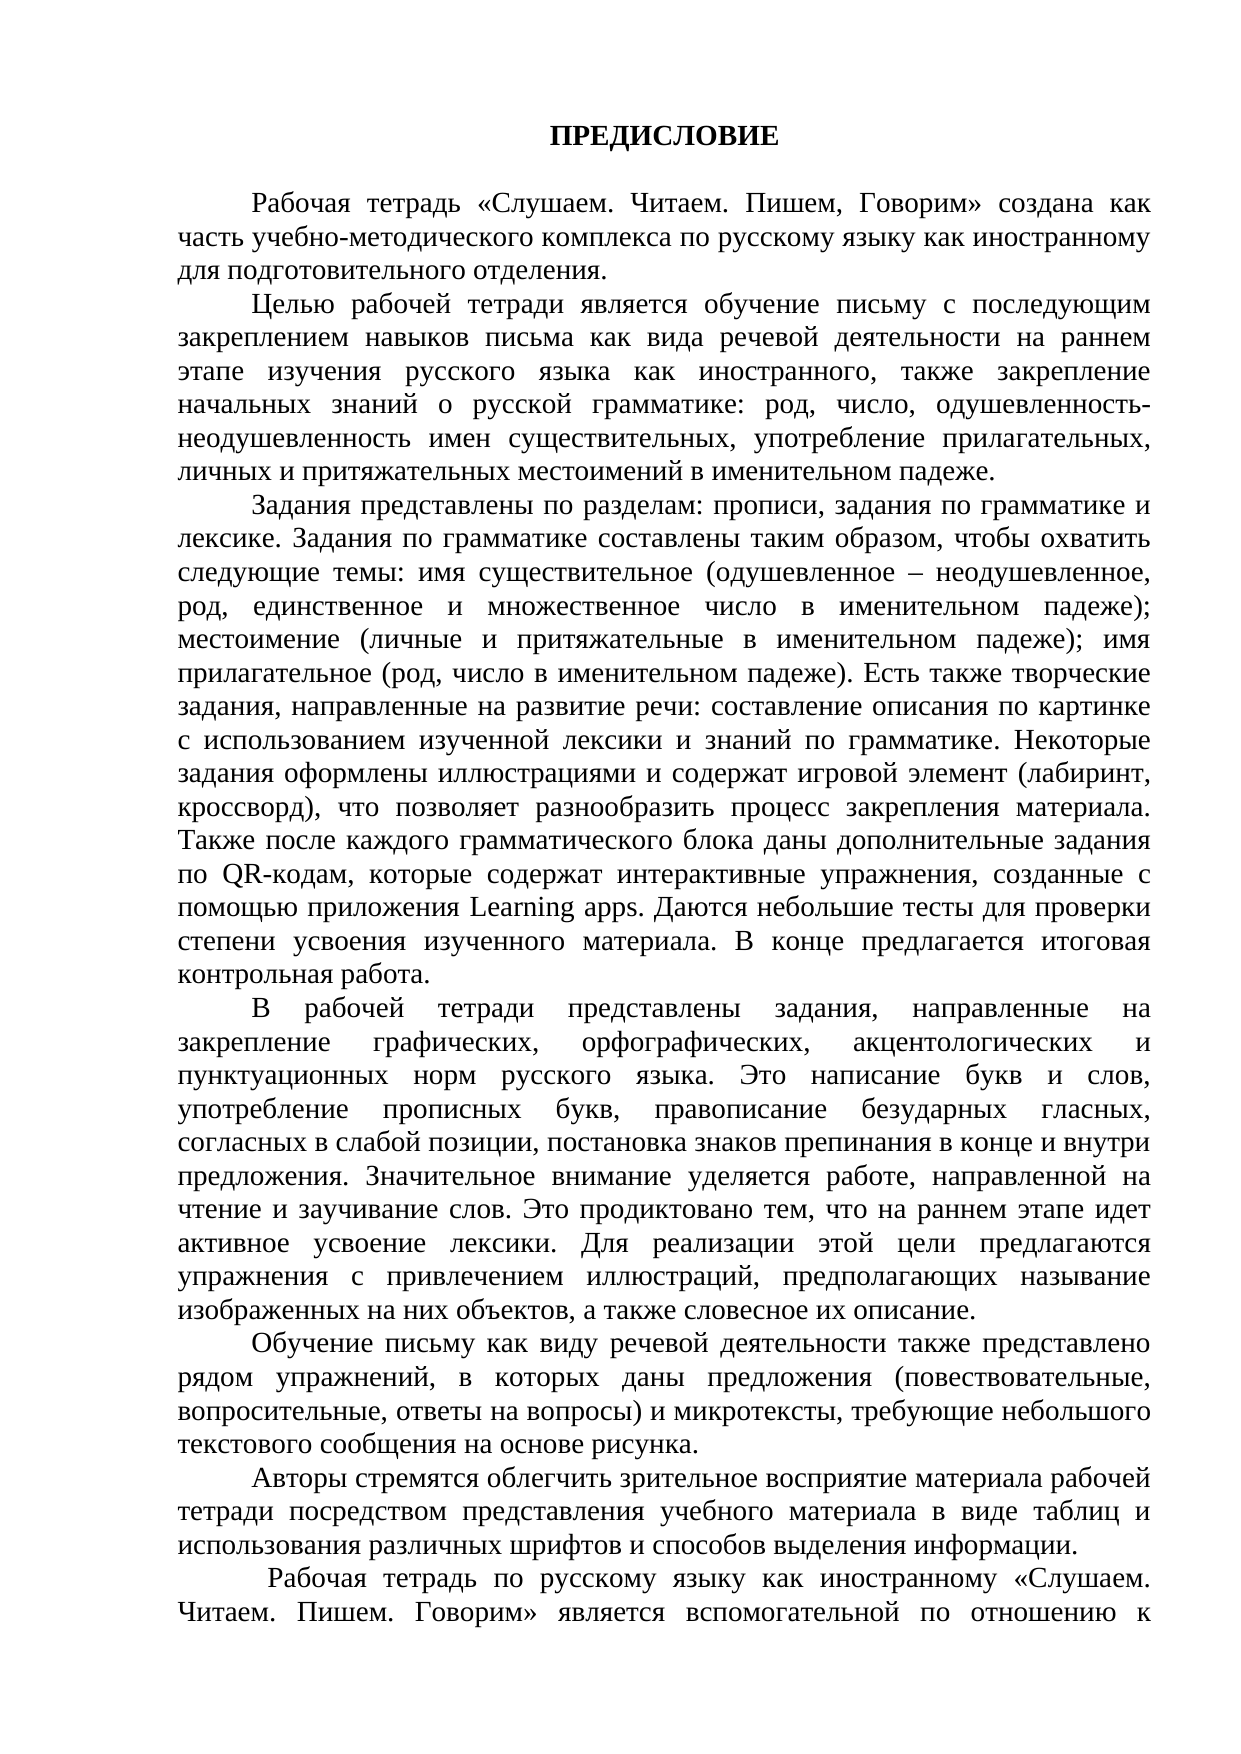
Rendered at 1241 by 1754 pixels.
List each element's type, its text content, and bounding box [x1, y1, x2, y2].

text Рабочая тетрадь «Слушаем. Читаем. Пишем, Говорим» создана как часть учебно-методического комплекса по русскому языку как иностранному для подготовительного отделения. [177, 185, 1152, 286]
text В рабочей тетради представлены задания, направленные на закрепление графических, орфографических, акцентологических и пунктуационных норм русского языка. Это написание букв и слов, употребление прописных букв, правописание безударных гласных, согласных в слабой позиции, постановка знаков препинания в конце и внутри предложения. Значительное внимание уделяется работе, направленной на чтение и заучивание слов. Это продиктовано тем, что на раннем этапе идет активное усвоение лексики. Для реализации этой цели предлагаются упражнения с привлечением иллюстраций, предполагающих называние изображенных на них объектов, а также словесное их описание. [177, 990, 1152, 1326]
text Авторы стремятся облегчить зрительное восприятие материала рабочей тетради посредством представления учебного материала в виде таблиц и использования различных шрифтов и способов выделения информации. [177, 1460, 1152, 1560]
text Обучение письму как виду речевой деятельности также представлено рядом упражнений, в которых даны предложения (повествовательные, вопросительные, ответы на вопросы) и микротексты, требующие небольшого текстового сообщения на основе рисунка. [177, 1326, 1152, 1460]
text Задания представлены по разделам: прописи, задания по грамматике и лексике. Задания по грамматике составлены таким образом, чтобы охватить следующие темы: имя существительное (одушевленное – неодушевленное, род, единственное и множественное число в именительном падеже); местоимение (личные и притяжательные в именительном падеже); имя прилагательное (род, число в именительном падеже). Есть также творческие задания, направленные на развитие речи: составление описания по картинке с использованием изученной лексики и знаний по грамматике. Некоторые задания оформлены иллюстрациями и содержат игровой элемент (лабиринт, кроссворд), что позволяет разнообразить процесс закрепления материала. Также после каждого грамматического блока даны дополнительные задания по QR-кодам, которые содержат интерактивные упражнения, созданные с помощью приложения Learning apps. Даются небольшие тесты для проверки степени усвоения изученного материала. В конце предлагается итоговая контрольная работа. [177, 487, 1152, 990]
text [177, 1560, 1152, 1627]
text ПРЕДИСЛОВИЕ [177, 118, 1152, 152]
text Целью рабочей тетради является обучение письму с последующим закреплением навыков письма как вида речевой деятельности на раннем этапе изучения русского языка как иностранного, также закрепление начальных знаний о русской грамматике: род, число, одушевленность-неодушевленность имен существительных, употребление прилагательных, личных и притяжательных местоимений в именительном падеже. [177, 286, 1152, 487]
